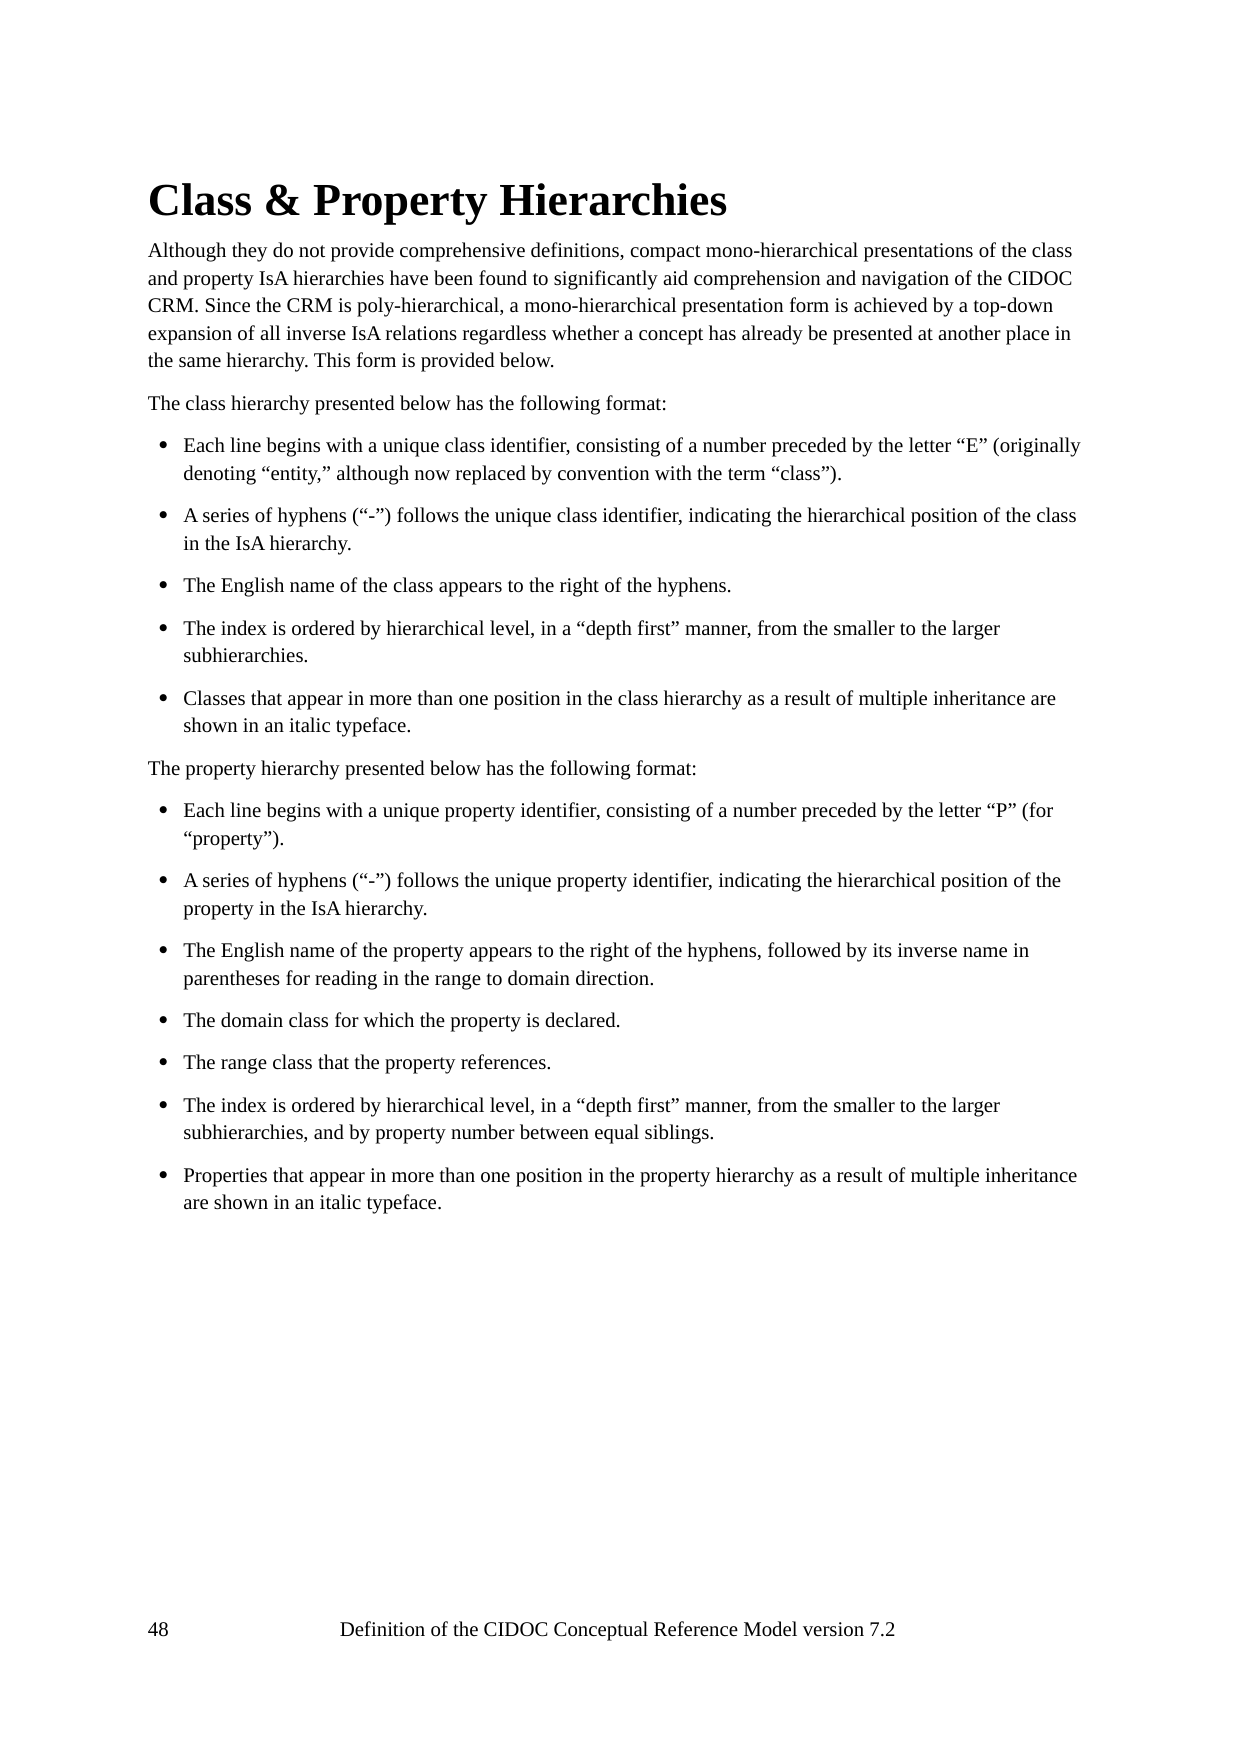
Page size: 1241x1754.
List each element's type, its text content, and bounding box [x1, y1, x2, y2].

list Classes that appear in more than one position in the class hierarchy as a result of multiple inheritance are shown in an italic typeface. [159, 686, 1092, 737]
list Each line begins with a unique class identifier, consisting of a number preceded by the letter “E” (originally denoting “entity,” although now replaced by convention with the term “class”). [159, 433, 1092, 485]
list The domain class for which the property is declared. [159, 1008, 1092, 1032]
list The index is ordered by hierarchical level, in a “depth first” manner, from the smaller to the larger subhierarchies. [159, 616, 1092, 667]
text The class hierarchy presented below has the following format: [148, 391, 1092, 415]
list The English name of the property appears to the right of the hyphens, followed by its inverse name in parentheses for reading in the range to domain direction. [159, 938, 1092, 989]
list Properties that appear in more than one position in the property hierarchy as a result of multiple inheritance are shown in an italic typeface. [159, 1163, 1092, 1214]
list The index is ordered by hierarchical level, in a “depth first” manner, from the smaller to the larger subhierarchies, and by property number between equal siblings. [159, 1093, 1092, 1144]
list The range class that the property references. [159, 1050, 1092, 1074]
list A series of hyphens (“-”) follows the unique property identifier, indicating the hierarchical position of the property in the IsA hierarchy. [159, 868, 1092, 919]
list Each line begins with a unique property identifier, consisting of a number preceded by the letter “P” (for “property”). [159, 798, 1092, 849]
text The property hierarchy presented below has the following format: [148, 756, 1092, 779]
list A series of hyphens (“-”) follows the unique class identifier, indicating the hierarchical position of the class in the IsA hierarchy. [159, 503, 1092, 555]
text Although they do not provide comprehensive definitions, compact mono-hierarchical presentations of the class and property IsA hierarchies have been found to significantly aid comprehension and navigation of the CIDOC CRM. Since the CRM is poly-hierarchical, a mono-hierarchical presentation form is achieved by a top-down expansion of all inverse IsA relations regardless whether a concept has already be presented at another place in the same hierarchy. This form is provided below. [148, 238, 1092, 372]
list The English name of the class appears to the right of the hyphens. [159, 573, 1092, 597]
subtitle Class & Property Hierarchies [148, 173, 1092, 225]
